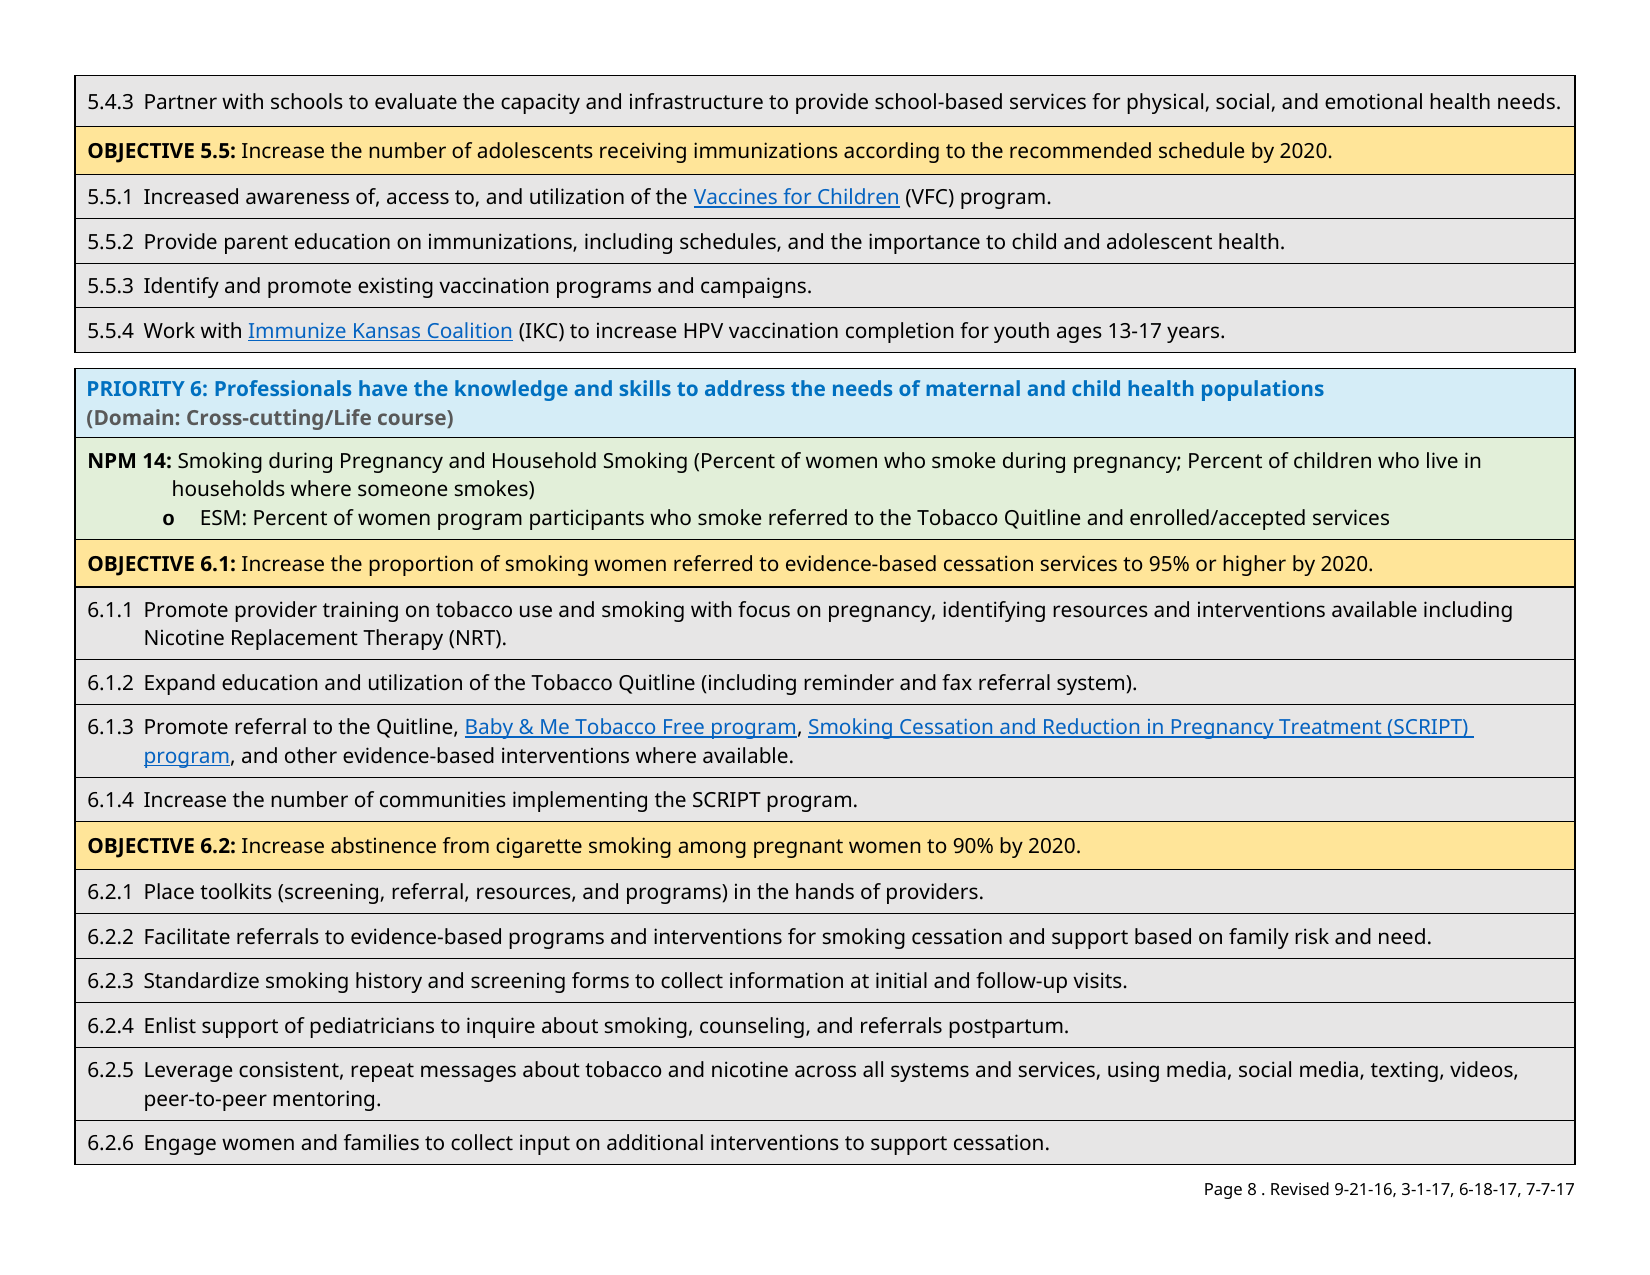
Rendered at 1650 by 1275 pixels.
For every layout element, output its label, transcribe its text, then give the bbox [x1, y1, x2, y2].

table_cell 5.5.4 Work with Immunize Kansas Coalition (IKC) to increase HPV vaccination completion for youth ages 13-17 years. [76, 308, 1574, 352]
table_cell OBJECTIVE 5.5: Increase the number of adolescents receiving immunizations according to the recommended schedule by 2020. [76, 127, 1574, 174]
table_cell 6.1.1 Promote provider training on tobacco use and smoking with focus on pregnancy, identifying resources and interventions available including Nicotine Replacement Therapy (NRT). [76, 588, 1574, 659]
table_header PRIORITY 6: Professionals have the knowledge and skills to address the needs of maternal and child health populations (Domain: Cross-cutting/Life course) [76, 369, 1574, 437]
table_cell 6.1.4 Increase the number of communities implementing the SCRIPT program. [76, 778, 1574, 821]
table_cell 6.2.1 Place toolkits (screening, referral, resources, and programs) in the hands of providers. [76, 870, 1574, 913]
table_cell 5.5.3 Identify and promote existing vaccination programs and campaigns. [76, 264, 1574, 307]
table_cell 6.1.2 Expand education and utilization of the Tobacco Quitline (including reminder and fax referral system). [76, 660, 1574, 704]
table_cell 5.5.1 Increased awareness of, access to, and utilization of the Vaccines for Children (VFC) program. [76, 175, 1574, 218]
table_cell OBJECTIVE 6.2: Increase abstinence from cigarette smoking among pregnant women to 90% by 2020. [76, 822, 1574, 869]
table_cell 6.2.6 Engage women and families to collect input on additional interventions to support cessation. [76, 1121, 1574, 1164]
table_cell 6.2.5 Leverage consistent, repeat messages about tobacco and nicotine across all systems and services, using media, social media, texting, videos, peer-to-peer mentoring. [76, 1048, 1574, 1120]
table_cell 6.2.3 Standardize smoking history and screening forms to collect information at initial and follow-up visits. [76, 959, 1574, 1002]
table_cell 6.2.2 Facilitate referrals to evidence-based programs and interventions for smoking cessation and support based on family risk and need. [76, 914, 1574, 958]
table_cell NPM 14: Smoking during Pregnancy and Household Smoking (Percent of women who smoke during pregnancy; Percent of children who live in households where someone smokes) ESM: Percent of women program participants who smoke referred to the Tobacco Quitline and enrolled/accepted services [76, 438, 1574, 539]
table_cell 5.4.3 Partner with schools to evaluate the capacity and infrastructure to provide school-based services for physical, social, and emotional health needs. [76, 76, 1574, 126]
table_cell 6.2.4 Enlist support of pediatricians to inquire about smoking, counseling, and referrals postpartum. [76, 1003, 1574, 1047]
table_cell 6.1.3 Promote referral to the Quitline, Baby & Me Tobacco Free program, Smoking Cessation and Reduction in Pregnancy Treatment (SCRIPT) program, and other evidence-based interventions where available. [76, 705, 1574, 777]
table_cell OBJECTIVE 6.1: Increase the proportion of smoking women referred to evidence-based cessation services to 95% or higher by 2020. [76, 540, 1574, 586]
table_cell 5.5.2 Provide parent education on immunizations, including schedules, and the importance to child and adolescent health. [76, 219, 1574, 263]
